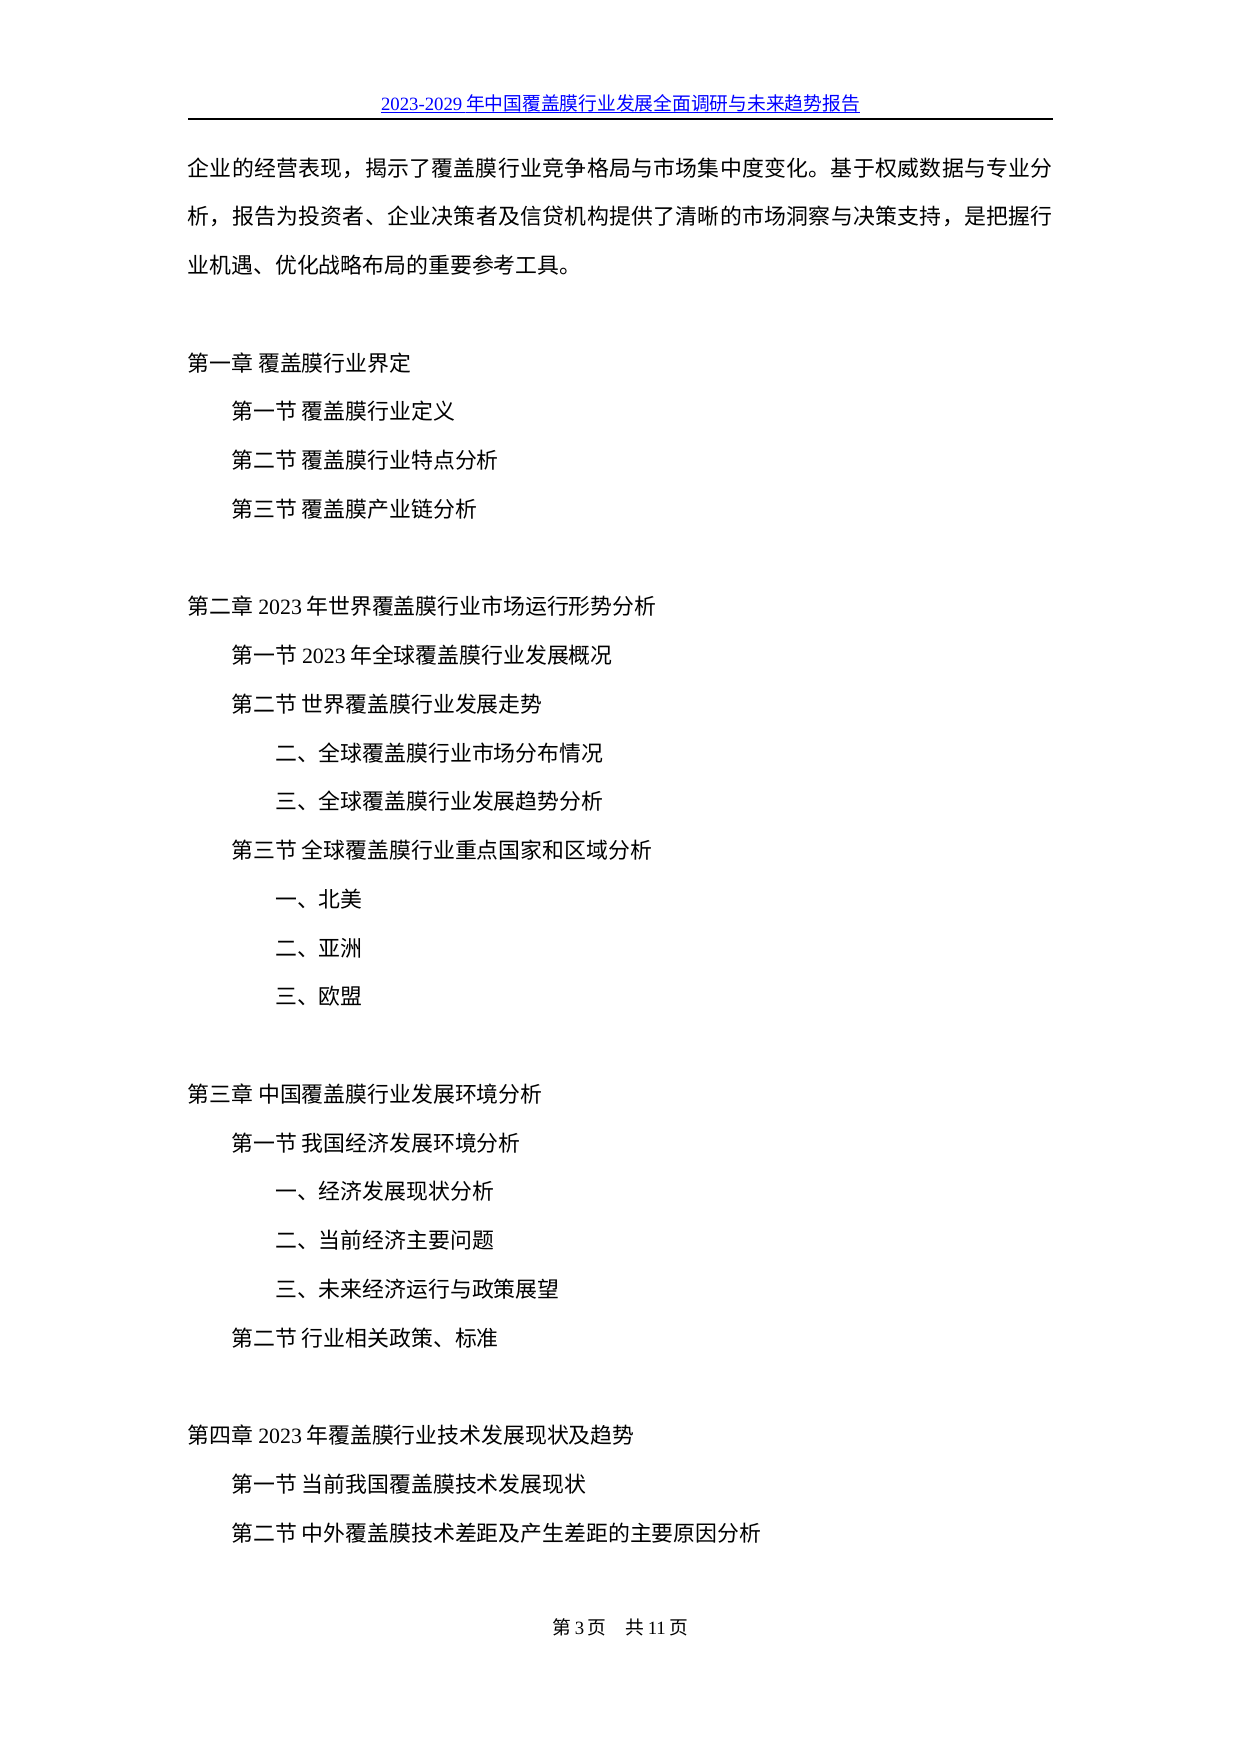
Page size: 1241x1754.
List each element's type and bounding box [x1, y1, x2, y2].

text [187, 150, 1053, 1548]
